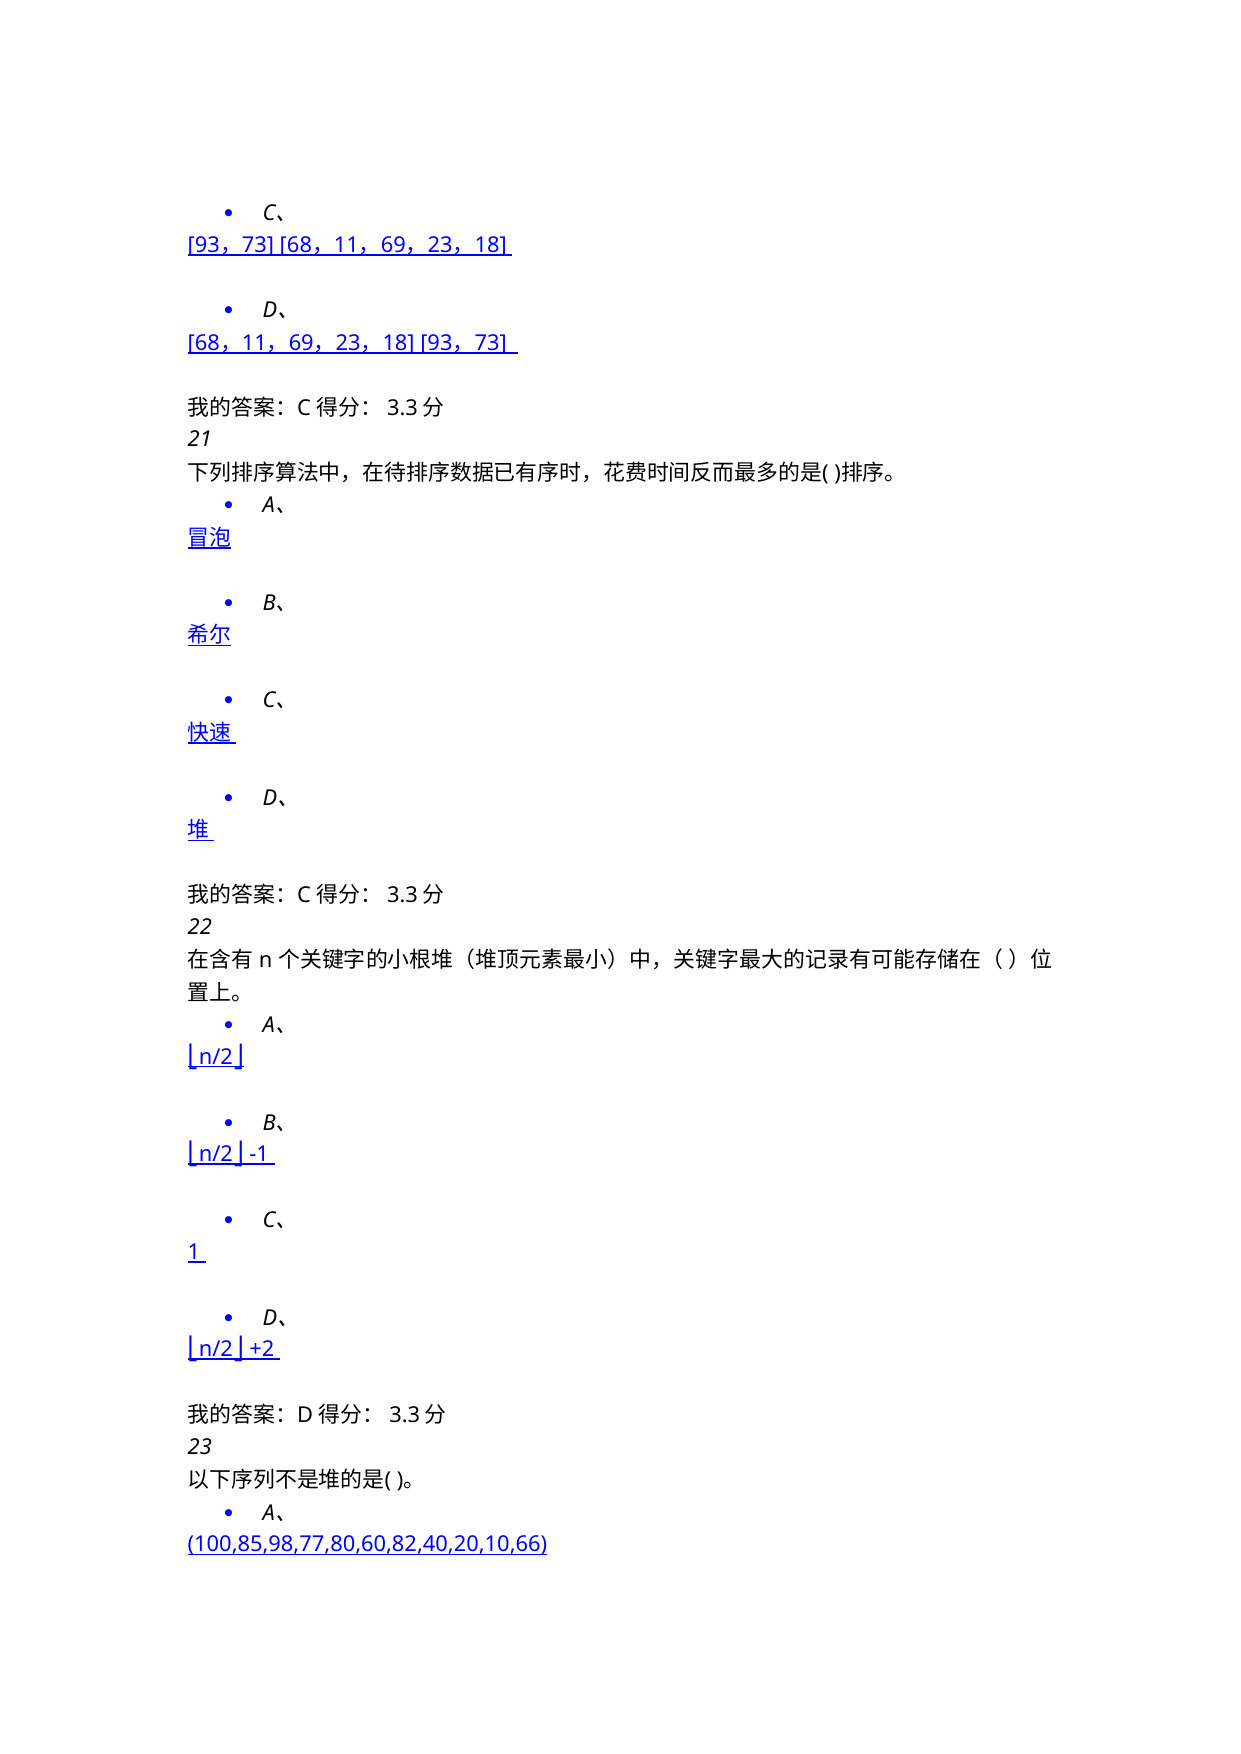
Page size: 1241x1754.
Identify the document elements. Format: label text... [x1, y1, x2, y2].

text 23 [187, 1429, 1053, 1462]
text ⎣n/2⎦ [187, 1039, 1053, 1072]
text ⎣n/2⎦ -1 [187, 1137, 1053, 1169]
text 以下序列不是堆的是( )。 [187, 1462, 1053, 1494]
text [68，11，69，23，18] [93，73] [187, 324, 1053, 357]
text (100,85,98,77,80,60,82,40,20,10,66) [187, 1527, 1053, 1559]
text 冒泡 [187, 519, 1053, 552]
list C、 [225, 682, 1053, 714]
list C、 [225, 1202, 1053, 1234]
text 快速 [187, 714, 1053, 747]
text ⎣n/2⎦ +2 [187, 1332, 1053, 1364]
list D、 [225, 1299, 1053, 1332]
text 我的答案：C 得分： 3.3分 [187, 877, 1053, 909]
text 我的答案：C 得分： 3.3分 [187, 389, 1053, 422]
list D、 [225, 779, 1053, 812]
list A、 [225, 1494, 1053, 1527]
text 22 [187, 909, 1053, 942]
text [93，73] [68，11，69，23，18] [187, 227, 1053, 259]
text 我的答案：D 得分： 3.3分 [187, 1397, 1053, 1429]
list B、 [225, 1104, 1053, 1137]
list B、 [225, 584, 1053, 617]
text 堆 [187, 812, 1053, 844]
list D、 [225, 292, 1053, 324]
text 1 [187, 1234, 1053, 1267]
text 在含有 n 个关键字的小根堆（堆顶元素最小）中，关键字最大的记录有可能存储在（ ）位置上。 [187, 942, 1053, 1007]
list A、 [225, 1007, 1053, 1039]
text 希尔 [187, 617, 1053, 649]
text 下列排序算法中，在待排序数据已有序时，花费时间反而最多的是( )排序。 [187, 454, 1053, 487]
list A、 [225, 487, 1053, 519]
text 21 [187, 422, 1053, 454]
list C、 [225, 194, 1053, 227]
